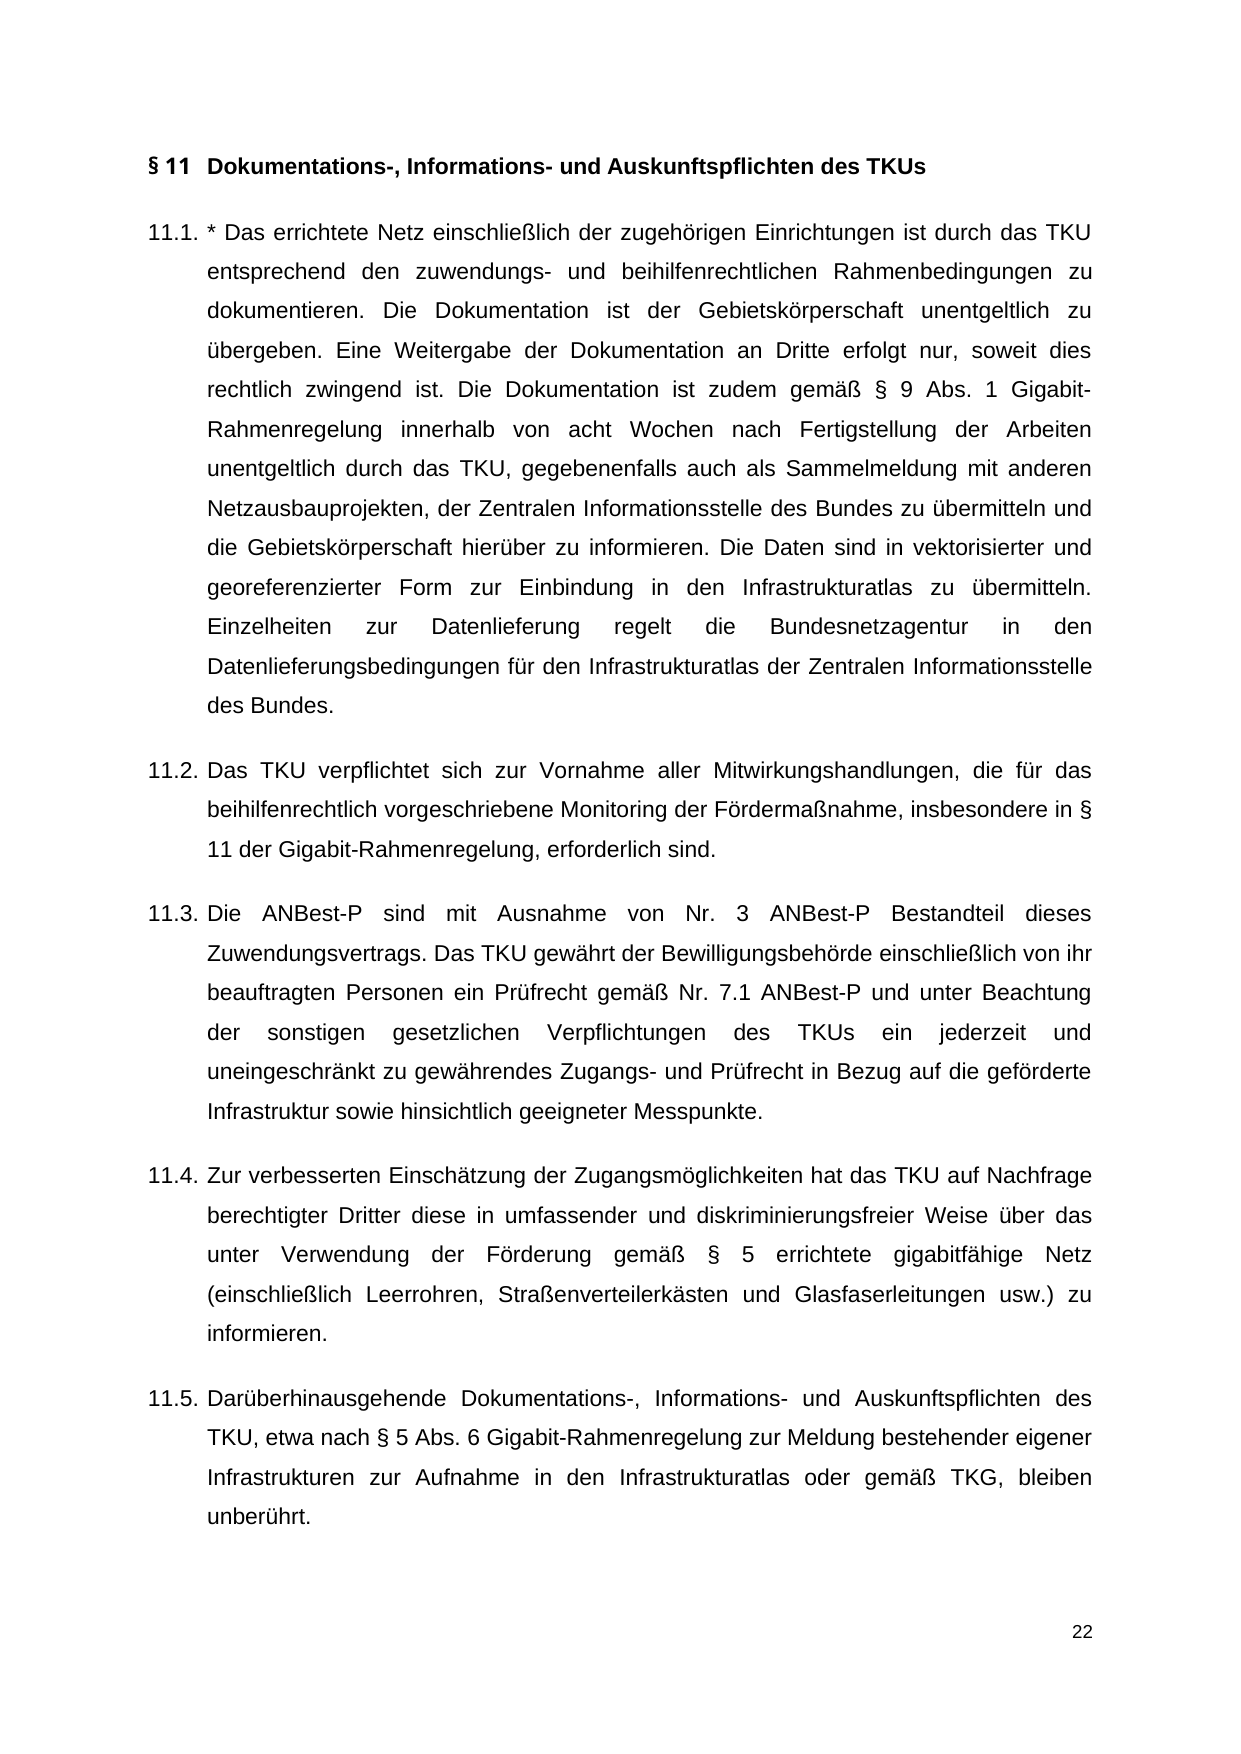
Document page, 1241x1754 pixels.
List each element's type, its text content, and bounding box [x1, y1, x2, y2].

text Die ANBest-P sind mit Ausnahme von Nr. 3 ANBest-P Bestandteil dieses Zuwendungsvertrags. Das TKU gewährt der Bewilligungsbehörde einschließlich von ihr beauftragten Personen ein Prüfrecht gemäß Nr. 7.1 ANBest-P und unter Beachtung der sonstigen gesetzlichen Verpflichtungen des TKUs ein jederzeit und uneingeschränkt zu gewährendes Zugangs- und Prüfrecht in Bezug auf die geförderte Infrastruktur sowie hinsichtlich geeigneter Messpunkte. [148, 900, 1092, 1124]
text Zur verbesserten Einschätzung der Zugangsmöglichkeiten hat das TKU auf Nachfrage berechtigter Dritter diese in umfassender und diskriminierungsfreier Weise über das unter Verwendung der Förderung gemäß § 5 errichtete gigabitfähige Netz (einschließlich Leerrohren, Straßenverteilerkästen und Glasfaserleitungen usw.) zu informieren. [148, 1162, 1092, 1346]
text Darüberhinausgehende Dokumentations-, Informations- und Auskunftspflichten des TKU, etwa nach § 5 Abs. 6 Gigabit-Rahmenregelung zur Meldung bestehender eigener Infrastrukturen zur Aufnahme in den Infrastrukturatlas oder gemäß TKG, bleiben unberührt. [148, 1384, 1092, 1529]
text * Das errichtete Netz einschließlich der zugehörigen Einrichtungen ist durch das TKU entsprechend den zuwendungs- und beihilfenrechtlichen Rahmenbedingungen zu dokumentieren. Die Dokumentation ist der Gebietskörperschaft unentgeltlich zu übergeben. Eine Weitergabe der Dokumentation an Dritte erfolgt nur, soweit dies rechtlich zwingend ist. Die Dokumentation ist zudem gemäß § 9 Abs. 1 Gigabit-Rahmenregelung innerhalb von acht Wochen nach Fertigstellung der Arbeiten unentgeltlich durch das TKU, gegebenenfalls auch als Sammelmeldung mit anderen Netzausbauprojekten, der Zentralen Informationsstelle des Bundes zu übermitteln und die Gebietskörperschaft hierüber zu informieren. Die Daten sind in vektorisierter und georeferenzierter Form zur Einbindung in den Infrastrukturatlas zu übermitteln. Einzelheiten zur Datenlieferung regelt die Bundesnetzagentur in den Datenlieferungsbedingungen für den Infrastrukturatlas der Zentralen Informationsstelle des Bundes. [148, 218, 1092, 719]
text Das TKU verpflichtet sich zur Vornahme aller Mitwirkungshandlungen, die für das beihilfenrechtlich vorgeschriebene Monitoring der Fördermaßnahme, insbesondere in § 11 der Gigabit-Rahmenregelung, erforderlich sind. [148, 757, 1092, 862]
subtitle Dokumentations-, Informations- und Auskunftspflichten des TKUs [148, 148, 1092, 181]
